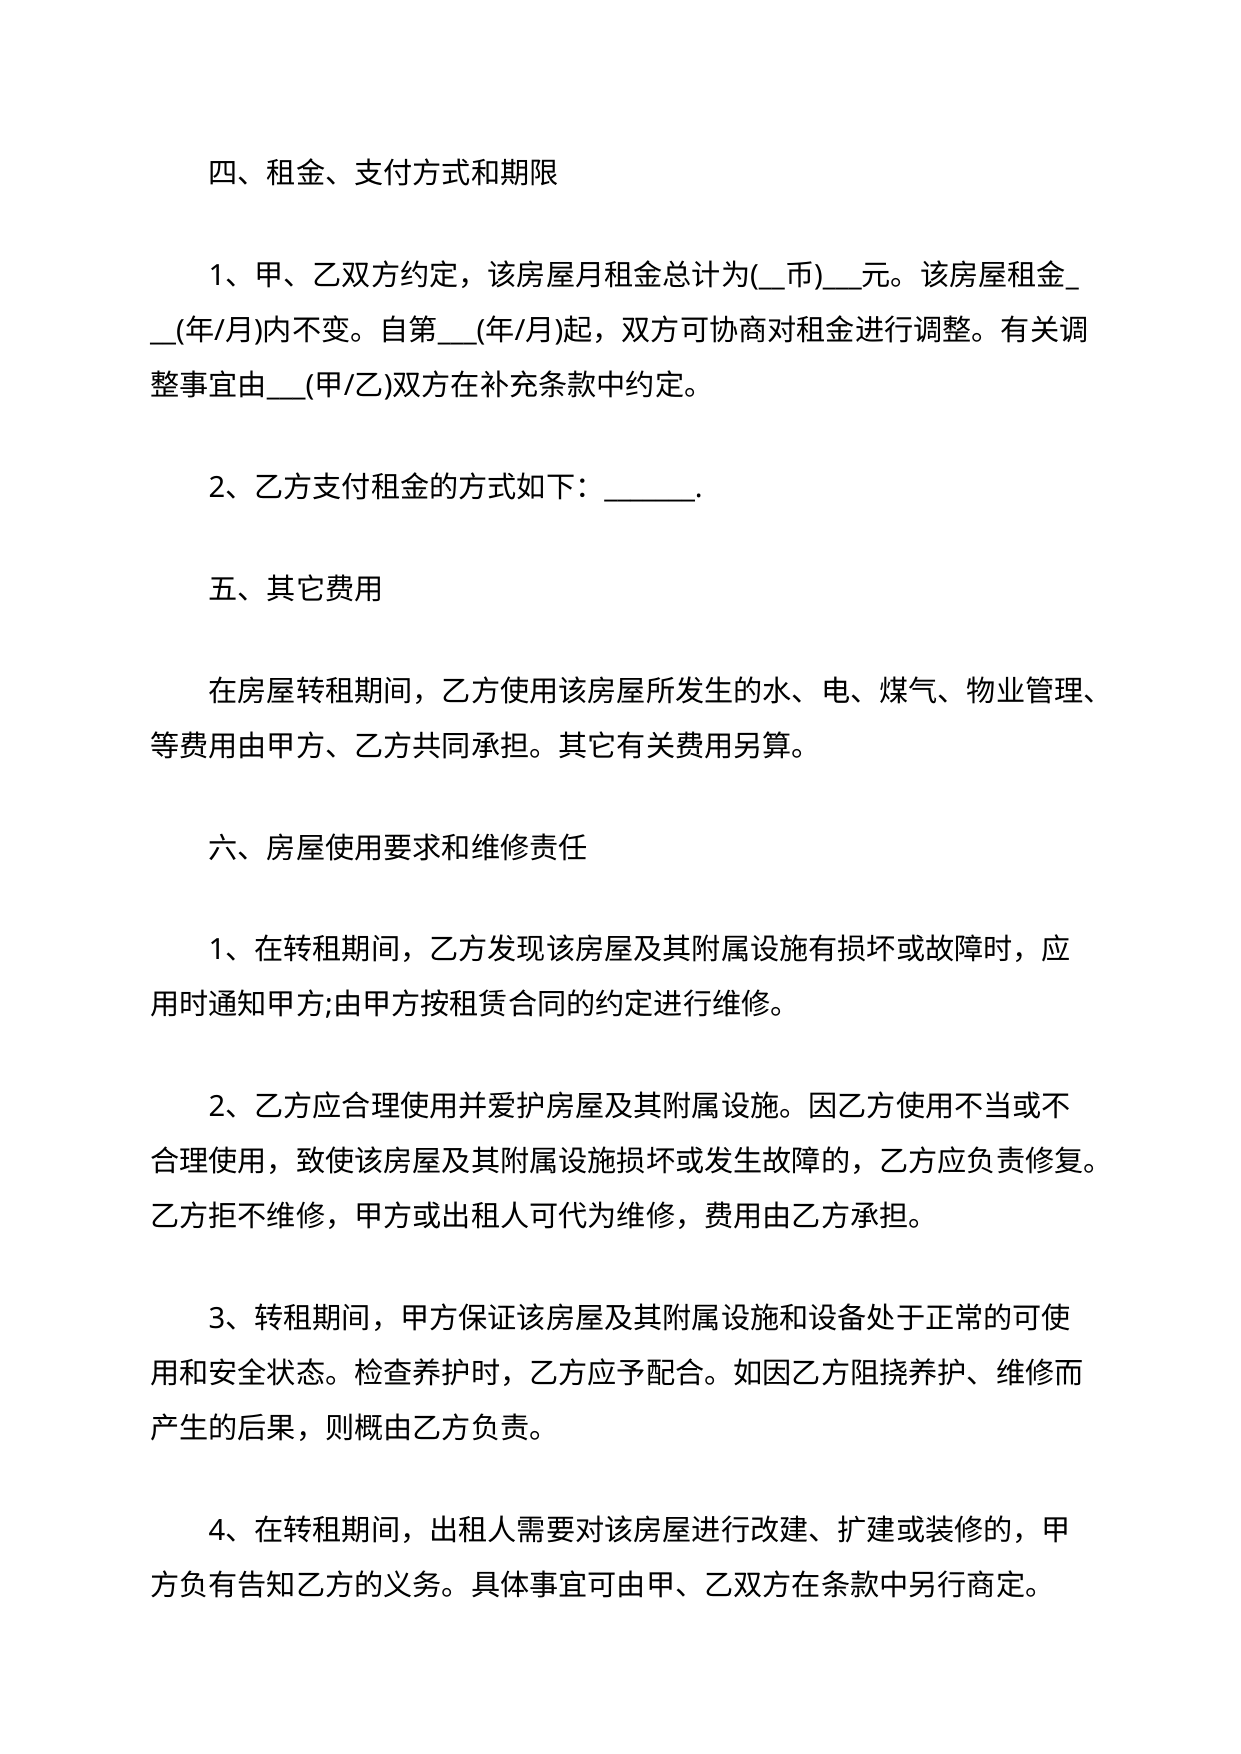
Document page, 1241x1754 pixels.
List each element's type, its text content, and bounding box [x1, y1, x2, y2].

text 在房屋转租期间，乙方使用该房屋所发生的水、电、煤气、物业管理、等费用由甲方、乙方共同承担。其它有关费用另算。 [150, 667, 1090, 765]
text 1、甲、乙双方约定，该房屋月租金总计为(__币)___元。该房屋租金___(年/月)内不变。自第___(年/月)起，双方可协商对租金进行调整。有关调整事宜由___(甲/乙)双方在补充条款中约定。 [150, 252, 1090, 404]
text 4、在转租期间，出租人需要对该房屋进行改建、扩建或装修的，甲方负有告知乙方的义务。具体事宜可由甲、乙双方在条款中另行商定。 [150, 1506, 1090, 1603]
text 1、在转租期间，乙方发现该房屋及其附属设施有损坏或故障时，应用时通知甲方;由甲方按租赁合同的约定进行维修。 [150, 926, 1090, 1023]
text 六、房屋使用要求和维修责任 [150, 824, 1090, 866]
text 五、其它费用 [150, 566, 1090, 608]
text 3、转租期间，甲方保证该房屋及其附属设施和设备处于正常的可使用和安全状态。检查养护时，乙方应予配合。如因乙方阻挠养护、维修而产生的后果，则概由乙方负责。 [150, 1294, 1090, 1447]
text 2、乙方支付租金的方式如下：_______. [150, 464, 1090, 506]
text 四、租金、支付方式和期限 [150, 150, 1090, 192]
text 2、乙方应合理使用并爱护房屋及其附属设施。因乙方使用不当或不合理使用，致使该房屋及其附属设施损坏或发生故障的，乙方应负责修复。乙方拒不维修，甲方或出租人可代为维修，费用由乙方承担。 [150, 1083, 1090, 1235]
